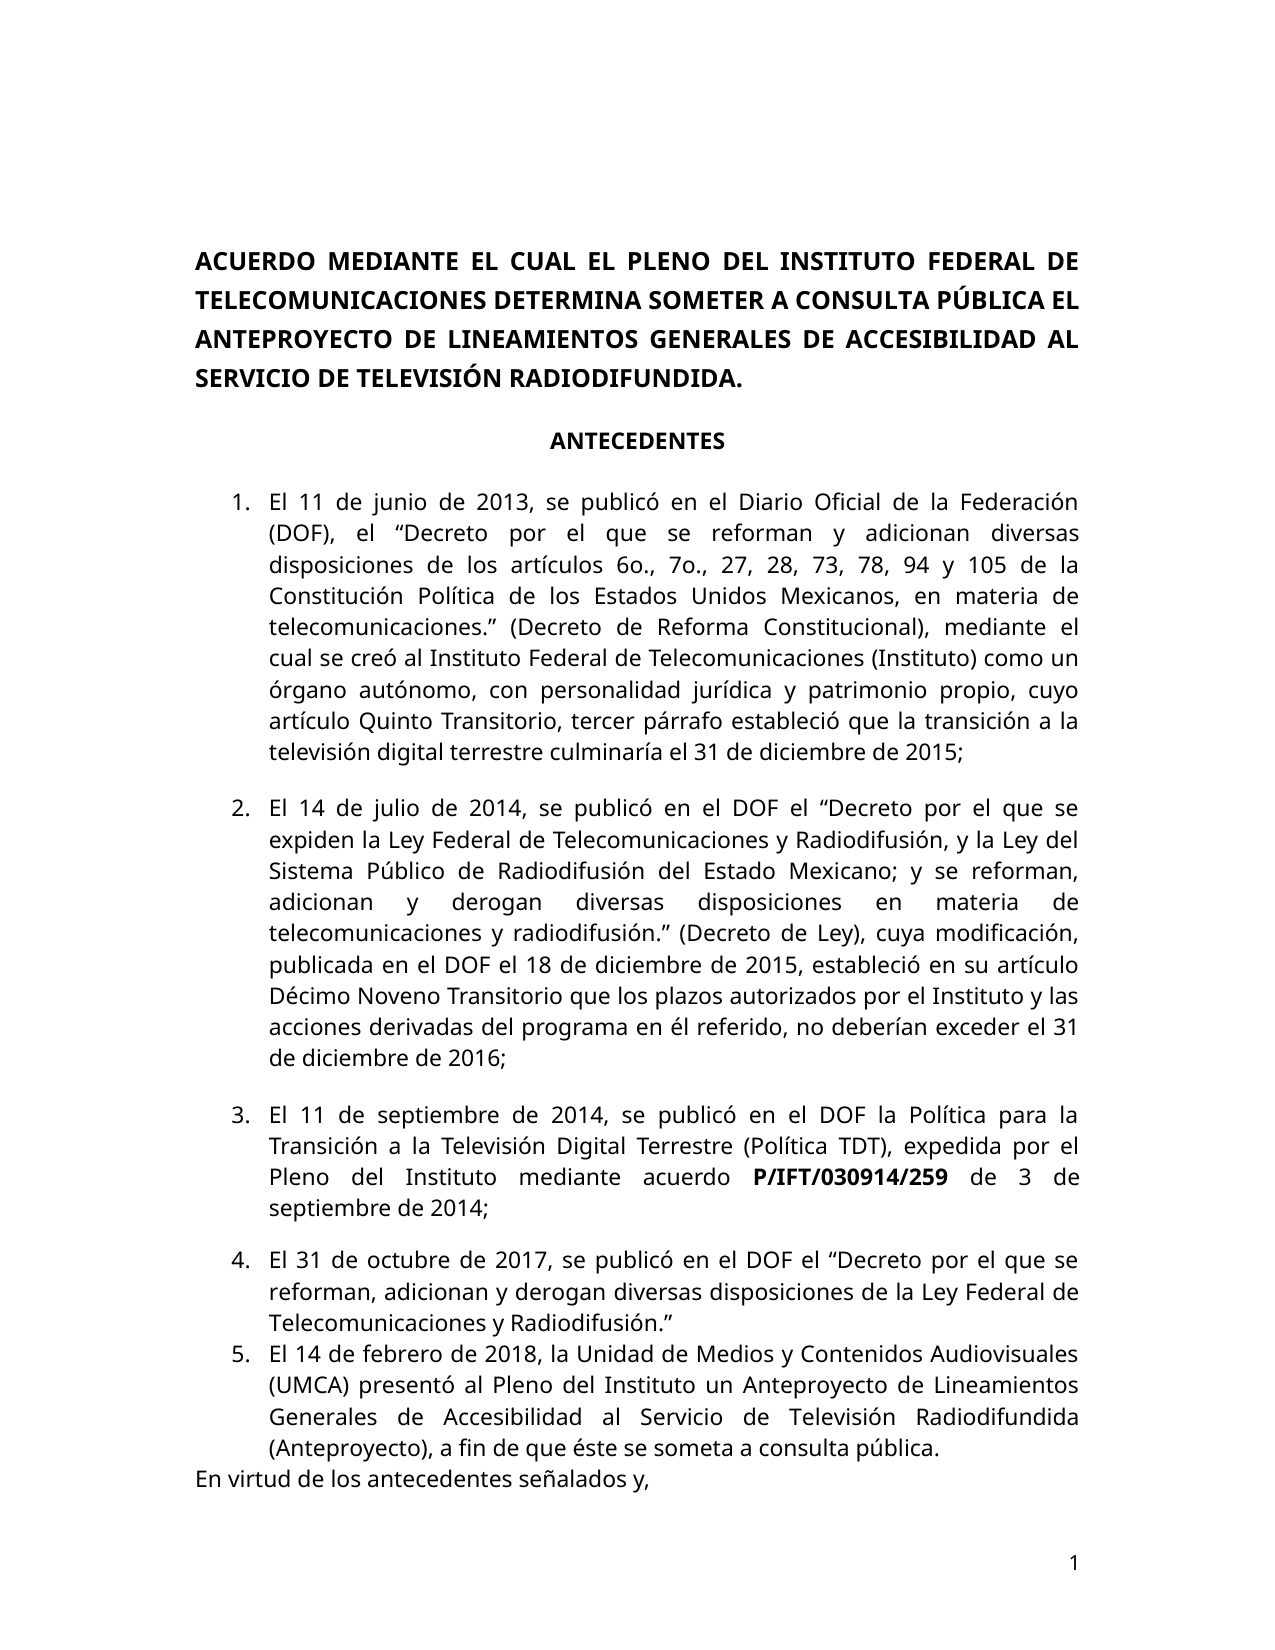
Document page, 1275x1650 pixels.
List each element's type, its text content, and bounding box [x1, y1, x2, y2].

subtitle ANTECEDENTES [195, 425, 1080, 456]
list El 14 de julio de 2014, se publicó en el DOF el “Decreto por el que se expiden la Ley Federal de Telecomunicaciones y Radiodifusión, y la Ley del Sistema Público de Radiodifusión del Estado Mexicano; y se reforman, adicionan y derogan diversas disposiciones en materia de telecomunicaciones y radiodifusión.” (Decreto de Ley), cuya modificación, publicada en el DOF el 18 de diciembre de 2015, estableció en su artículo Décimo Noveno Transitorio que los plazos autorizados por el Instituto y las acciones derivadas del programa en él referido, no deberían exceder el 31 de diciembre de 2016; [231, 792, 1080, 1074]
list El 11 de junio de 2013, se publicó en el Diario Oficial de la Federación (DOF), el “Decreto por el que se reforman y adicionan diversas disposiciones de los artículos 6o., 7o., 27, 28, 73, 78, 94 y 105 de la Constitución Política de los Estados Unidos Mexicanos, en materia de telecomunicaciones.” (Decreto de Reforma Constitucional), mediante el cual se creó al Instituto Federal de Telecomunicaciones (Instituto) como un órgano autónomo, con personalidad jurídica y patrimonio propio, cuyo artículo Quinto Transitorio, tercer párrafo estableció que la transición a la televisión digital terrestre culminaría el 31 de diciembre de 2015; [231, 486, 1080, 767]
list El 31 de octubre de 2017, se publicó en el DOF el “Decreto por el que se reforman, adicionan y derogan diversas disposiciones de la Ley Federal de Telecomunicaciones y Radiodifusión.” [231, 1244, 1080, 1338]
list El 14 de febrero de 2018, la Unidad de Medios y Contenidos Audiovisuales (UMCA) presentó al Pleno del Instituto un Anteproyecto de Lineamientos Generales de Accesibilidad al Servicio de Televisión Radiodifundida (Anteproyecto), a fin de que éste se someta a consulta pública. [231, 1338, 1080, 1463]
subtitle ACUERDO MEDIANTE EL CUAL EL PLENO DEL INSTITUTO FEDERAL DE TELECOMUNICACIONES DETERMINA SOMETER A CONSULTA PÚBLICA EL ANTEPROYECTO DE LINEAMIENTOS GENERALES DE ACCESIBILIDAD AL SERVICIO DE TELEVISIÓN RADIODIFUNDIDA. [195, 243, 1080, 395]
list En virtud de los antecedentes señalados y, [195, 1463, 1080, 1494]
list El 11 de septiembre de 2014, se publicó en el DOF la Política para la Transición a la Televisión Digital Terrestre (Política TDT), expedida por el Pleno del Instituto mediante acuerdo P/IFT/030914/259 de 3 de septiembre de 2014; [231, 1099, 1080, 1224]
